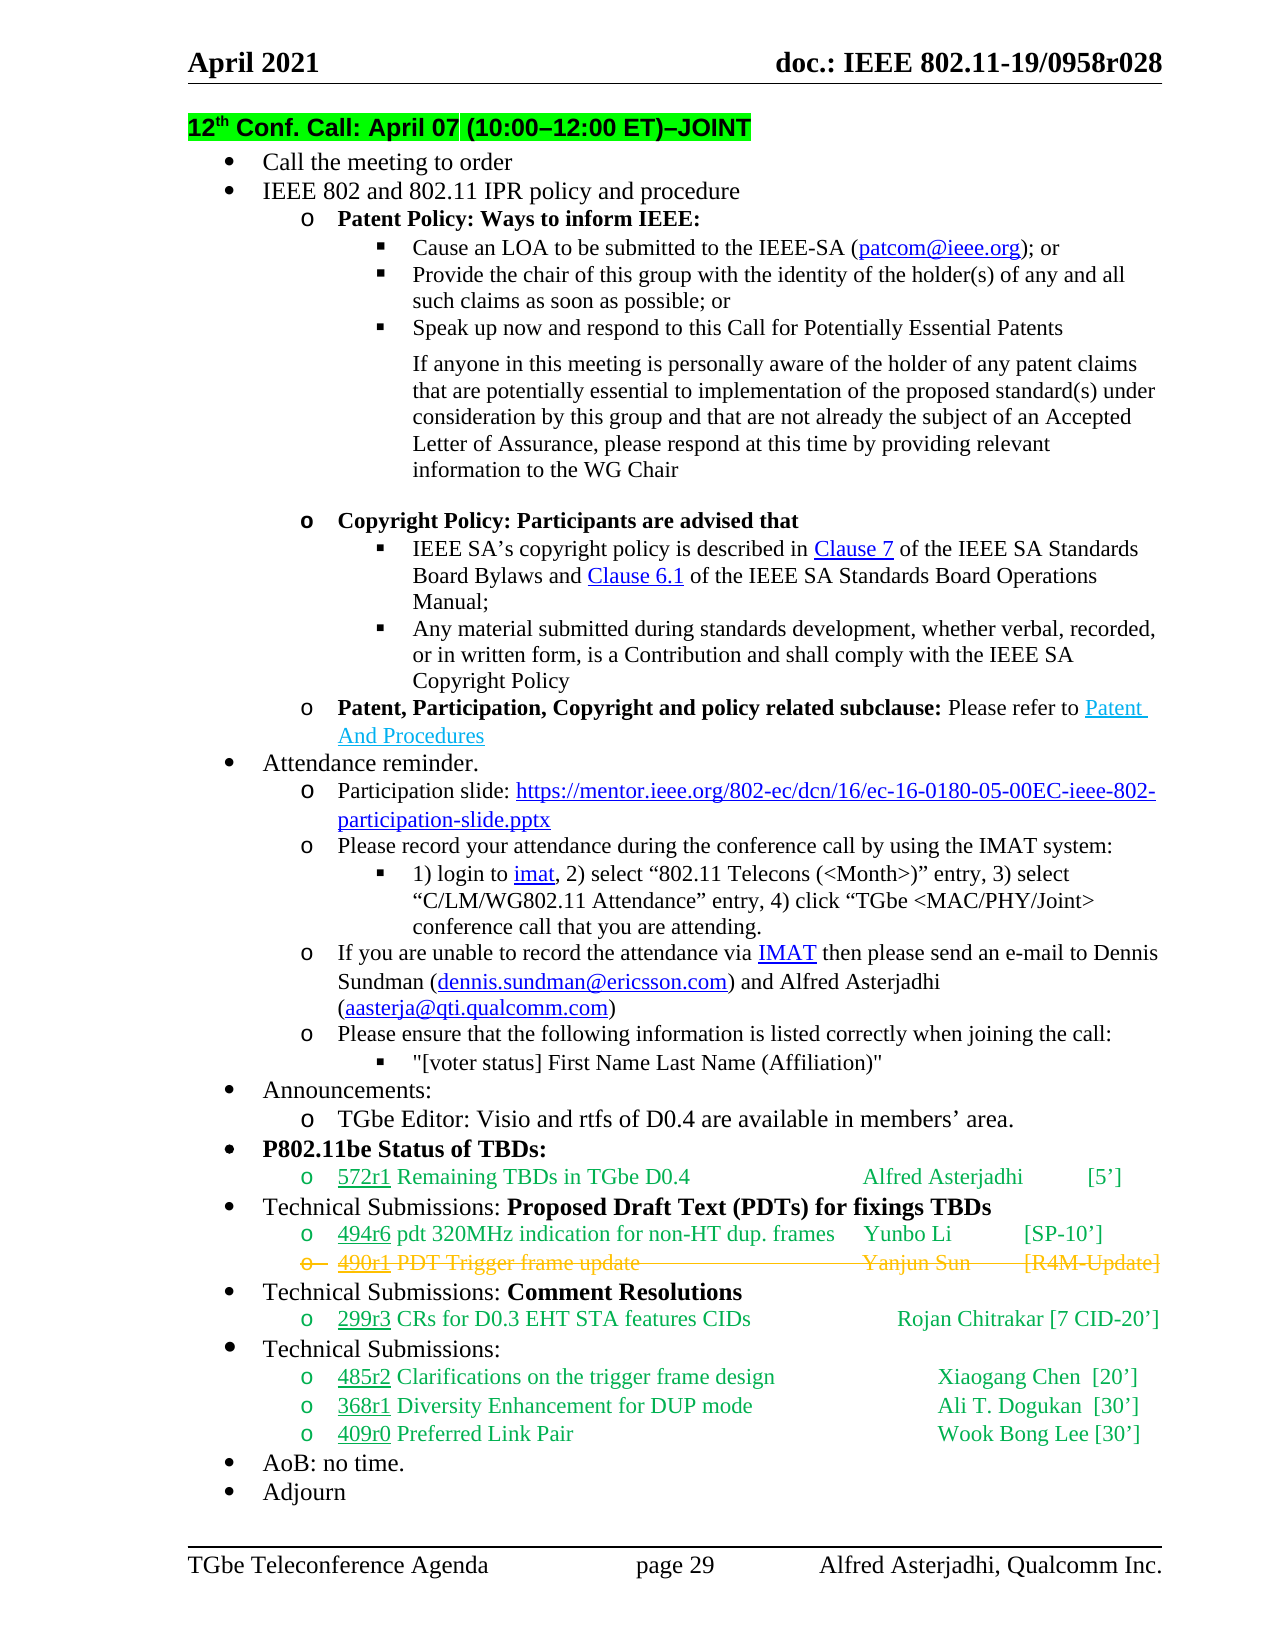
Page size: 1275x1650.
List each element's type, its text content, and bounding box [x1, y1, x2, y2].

list 299r3 CRs for D0.3 EHT STA features CIDs Rojan Chitrakar [7 CID-20’] [300, 1306, 1162, 1334]
list Call the meeting to order [225, 147, 1162, 176]
list Technical Submissions: Proposed Draft Text (PDTs) for fixings TBDs [225, 1192, 1162, 1220]
list IEEE 802 and 802.11 IPR policy and procedure [225, 176, 1162, 205]
list If anyone in this meeting is personally aware of the holder of any patent claims that are potentially essential to implementation of the proposed standard(s) under consideration by this group and that are not already the subject of an Accepted Letter of Assurance, please respond at this time by providing relevant information to the WG Chair [412, 351, 1162, 482]
list TGbe Editor: Visio and rtfs of D0.4 are available in members’ area. [300, 1104, 1162, 1134]
list If you are unable to record the attendance via IMAT then please send an e-mail to Dennis Sundman (dennis.sundman@ericsson.com) and Alfred Asterjadhi (aasterja@qti.qualcomm.com) [300, 939, 1162, 1020]
list 368r1 Diversity Enhancement for DUP mode Ali T. Dogukan [30’] [300, 1392, 1162, 1420]
list Participation slide: https://mentor.ieee.org/802-ec/dcn/16/ec-16-0180-05-00EC-ieee-802-participation-slide.pptx [300, 777, 1162, 832]
list 572r1 Remaining TBDs in TGbe D0.4 Alfred Asterjadhi [5’] [300, 1163, 1162, 1192]
list Please record your attendance during the conference call by using the IMAT system: [300, 832, 1162, 860]
list "[voter status] First Name Last Name (Affiliation)" [375, 1049, 1162, 1075]
list Announcements: [225, 1075, 1162, 1104]
list Adjourn [225, 1477, 1162, 1506]
list Technical Submissions: Comment Resolutions [225, 1277, 1162, 1306]
list Cause an LOA to be submitted to the IEEE-SA (patcom@ieee.org); or [375, 234, 1162, 261]
list Attendance reminder. [225, 748, 1162, 777]
list 485r2 Clarifications on the trigger frame design Xiaogang Chen [20’] [300, 1363, 1162, 1392]
list 1) login to imat, 2) select “802.11 Telecons (<Month>)” entry, 3) select “C/LM/WG802.11 Attendance” entry, 4) click “TGbe <MAC/PHY/Joint> conference call that you are attending. [375, 860, 1162, 939]
list 494r6 pdt 320MHz indication for non-HT dup. frames Yunbo Li [SP-10’] [300, 1220, 1162, 1248]
list 490r1 PDT Trigger frame update Yanjun Sun [R4M-Update] [300, 1248, 1162, 1277]
list Copyright Policy: Participants are advised that [300, 507, 1162, 536]
list AoB: no time. [225, 1448, 1162, 1477]
list Technical Submissions: [225, 1334, 1162, 1363]
list Provide the chair of this group with the identity of the holder(s) of any and all such claims as soon as possible; or [375, 261, 1162, 314]
list Patent, Participation, Copyright and policy related subclause: Please refer to Patent And Procedures [300, 694, 1162, 748]
list Speak up now and respond to this Call for Potentially Essential Patents [375, 314, 1162, 340]
list Patent Policy: Ways to inform IEEE: [300, 205, 1162, 234]
list 409r0 Preferred Link Pair Wook Bong Lee [30’] [300, 1420, 1162, 1448]
list Any material submitted during standards development, whether verbal, recorded, or in written form, is a Contribution and shall comply with the IEEE SA Copyright Policy [375, 614, 1162, 694]
list P802.11be Status of TBDs: [225, 1134, 1162, 1163]
subtitle 12th Conf. Call: April 07 (10:00–12:00 ET)–JOINT [187, 112, 1162, 141]
list IEEE SA’s copyright policy is described in Clause 7 of the IEEE SA Standards Board Bylaws and Clause 6.1 of the IEEE SA Standards Board Operations Manual; [375, 536, 1162, 614]
list Please ensure that the following information is listed correctly when joining the call: [300, 1020, 1162, 1049]
